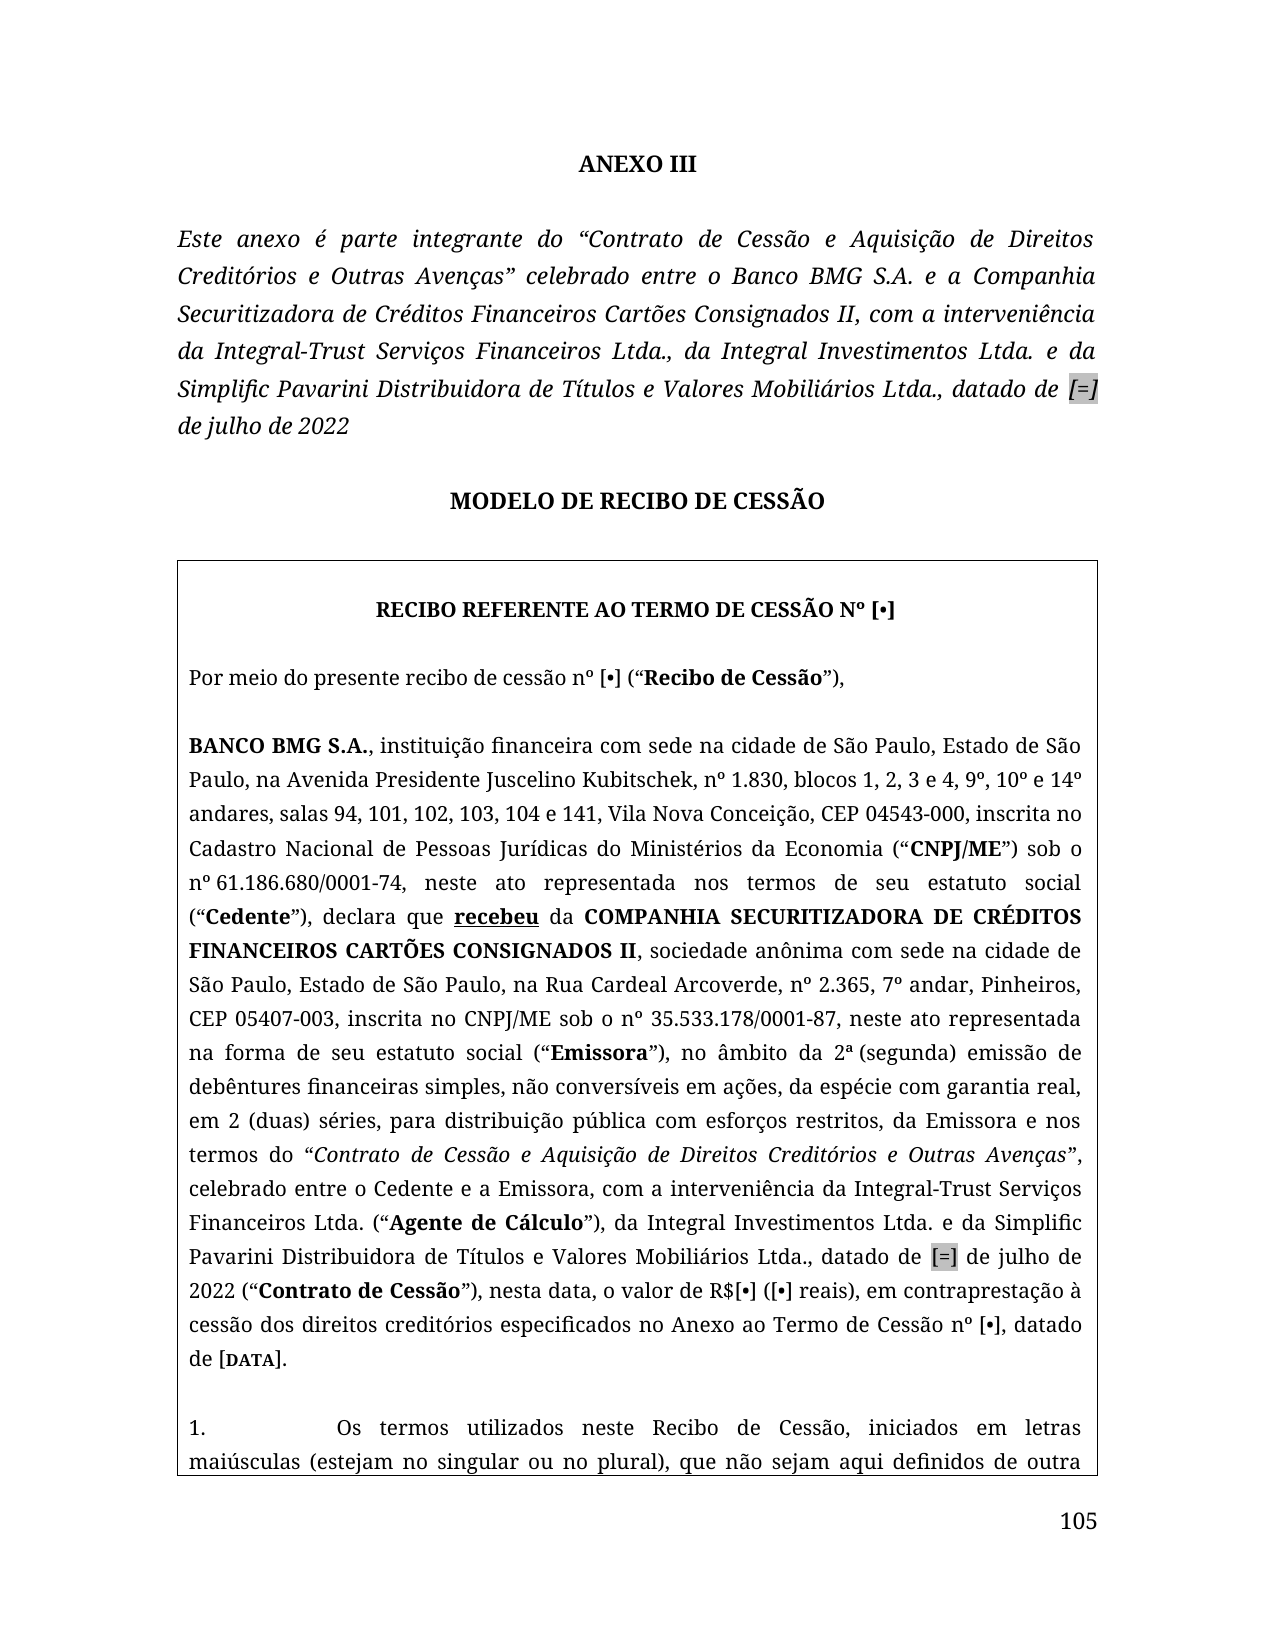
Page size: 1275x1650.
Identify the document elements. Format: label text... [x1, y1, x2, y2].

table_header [178, 561, 1097, 1475]
text MODELO DE RECIBO DE CESSÃO [177, 485, 1098, 516]
text Este anexo é parte integrante do “Contrato de Cessão e Aquisição de Direitos Creditórios e Outras Avenças” celebrado entre o Banco BMG S.A. e a Companhia Securitizadora de Créditos Financeiros Cartões Consignados II, com a interveniência da Integral-Trust Serviços Financeiros Ltda., da Integral Investimentos Ltda. e da Simplific Pavarini Distribuidora de Títulos e Valores Mobiliários Ltda., datado de [=] de julho de 2022 [177, 223, 1098, 441]
text ANEXO III [177, 148, 1098, 179]
